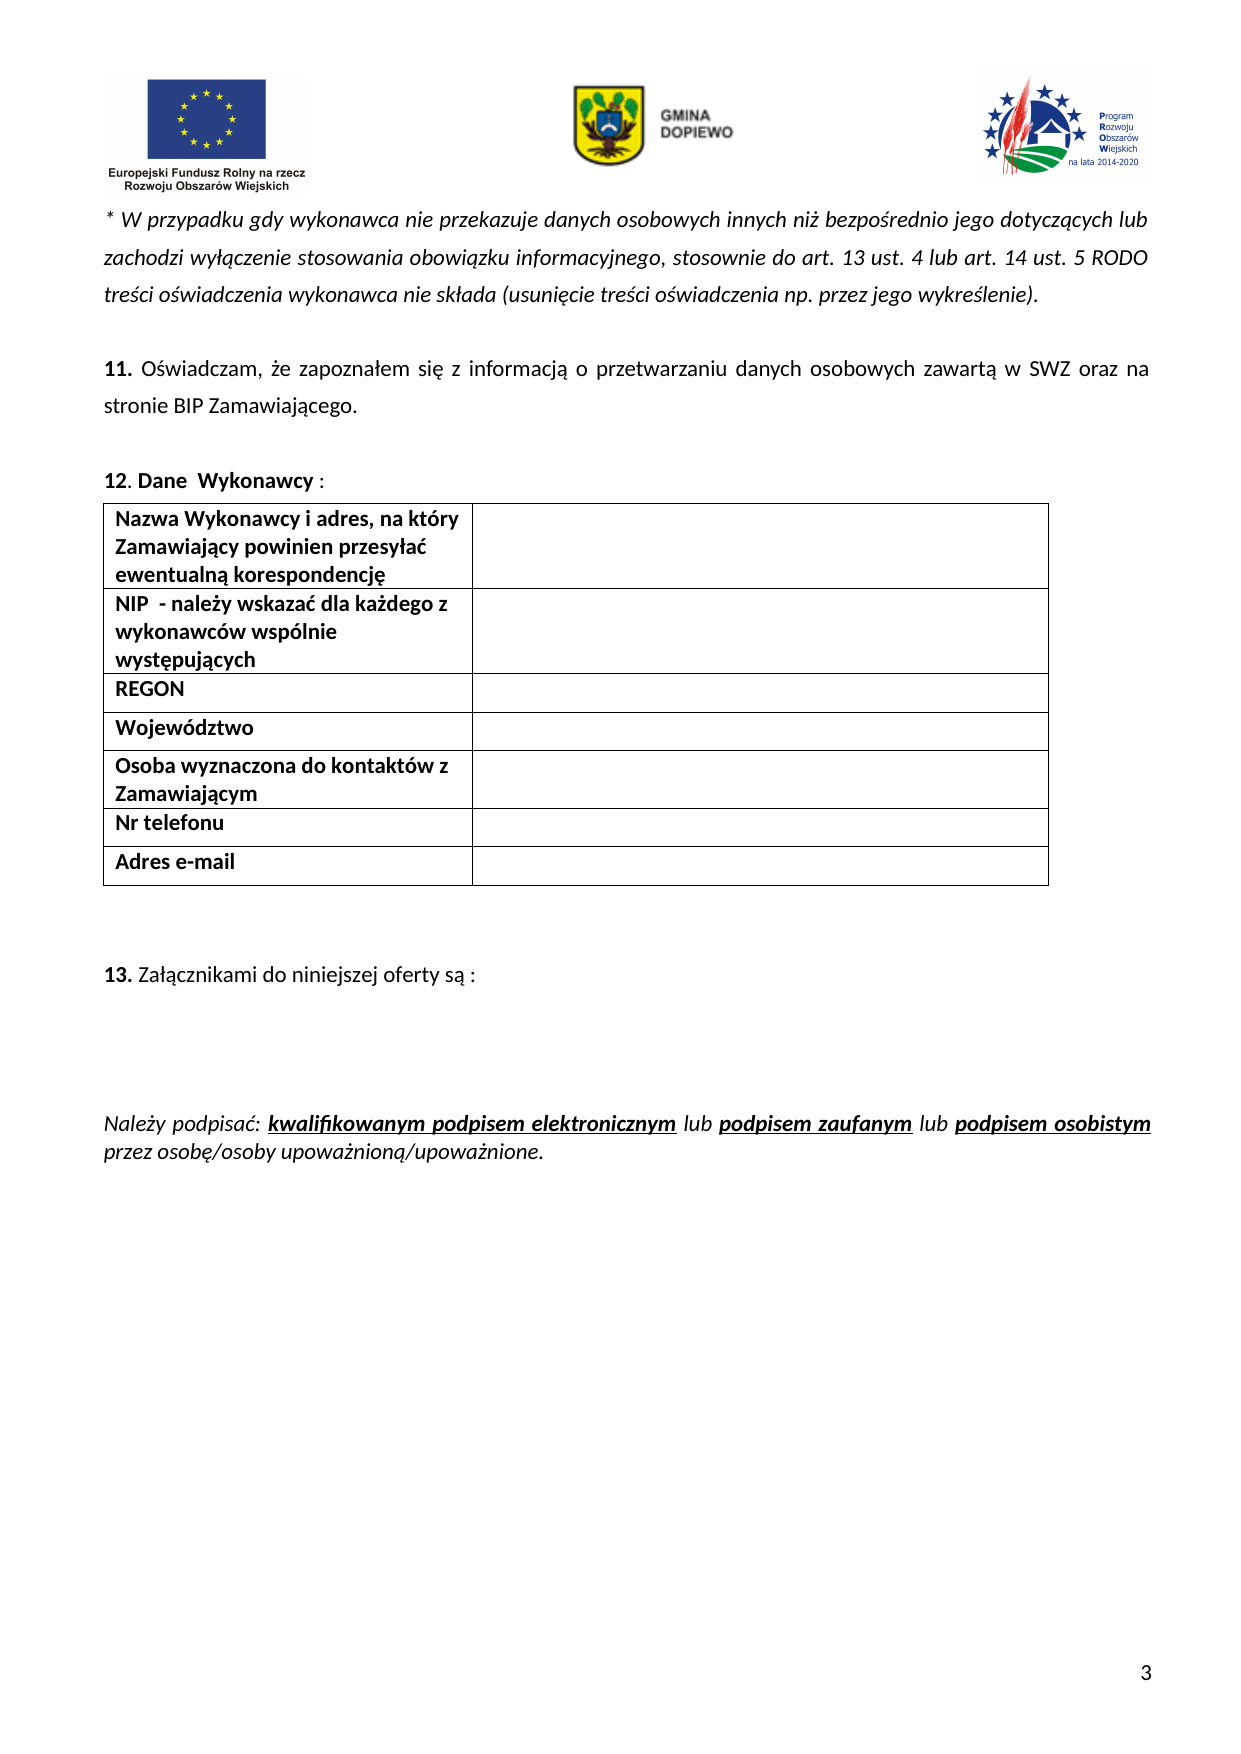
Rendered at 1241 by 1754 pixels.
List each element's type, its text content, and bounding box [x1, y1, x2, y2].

table_cell [473, 751, 1048, 807]
table_cell [473, 847, 1048, 884]
table_cell [473, 713, 1048, 750]
table_cell [473, 589, 1048, 673]
text 12. Dane Wykonawcy : [103, 466, 1152, 494]
picture [976, 69, 1151, 184]
text 11. Oświadczam, że zapoznałem się z informacją o przetwarzaniu danych osobowych zawartą w SWZ oraz na stronie BIP Zamawiającego. [103, 354, 1152, 419]
text Należy podpisać: kwalifikowanym podpisem elektronicznym lub podpisem zaufanym lub podpisem osobistym przez osobę/osoby upoważnioną/upoważnione. [103, 1109, 1152, 1165]
text 13. Załącznikami do niniejszej oferty są : [103, 960, 1152, 988]
table_cell Osoba wyznaczona do kontaktów z Zamawiającym [104, 751, 472, 807]
picture [558, 67, 748, 186]
table_cell REGON [104, 674, 472, 712]
table_cell NIP - należy wskazać dla każdego z wykonawców wspólnie występujących [104, 589, 472, 673]
table_cell [473, 674, 1048, 712]
table_header Nazwa Wykonawcy i adres, na który Zamawiający powinien przesyłać ewentualną korespondencję [104, 504, 472, 588]
table_cell Adres e-mail [104, 847, 472, 884]
table_cell Województwo [104, 713, 472, 750]
text * W przypadku gdy wykonawca nie przekazuje danych osobowych innych niż bezpośrednio jego dotyczących lub zachodzi wyłączenie stosowania obowiązku informacyjnego, stosownie do art. 13 ust. 4 lub art. 14 ust. 5 RODO treści oświadczenia wykonawca nie składa (usunięcie treści oświadczenia np. przez jego wykreślenie). [103, 206, 1152, 308]
table_cell [473, 809, 1048, 846]
table_header [473, 504, 1048, 588]
table_cell Nr telefonu [104, 809, 472, 846]
picture [103, 75, 310, 196]
